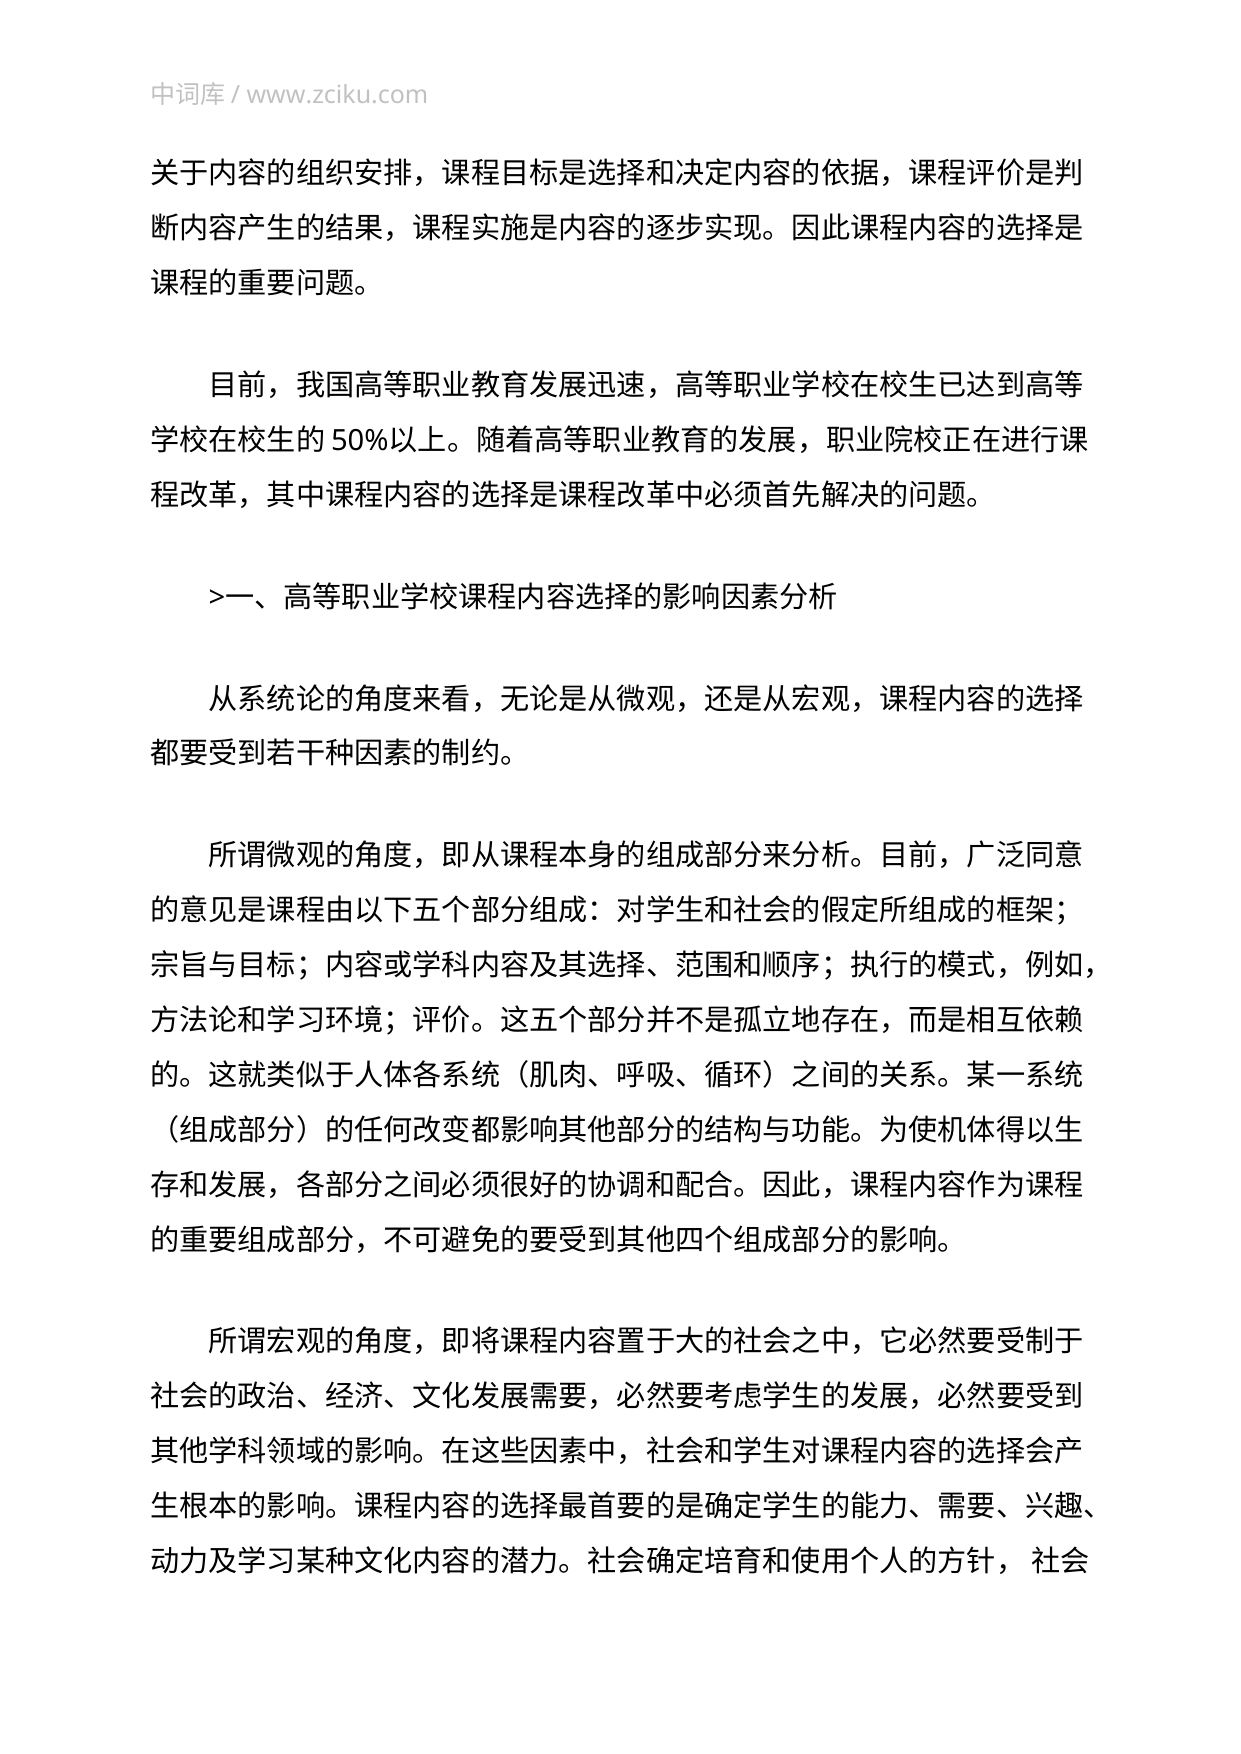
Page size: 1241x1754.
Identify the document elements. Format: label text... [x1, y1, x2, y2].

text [150, 1318, 1090, 1580]
text 目前，我国高等职业教育发展迅速，高等职业学校在校生已达到高等学校在校生的50%以上。随着高等职业教育的发展，职业院校正在进行课程改革，其中课程内容的选择是课程改革中必须首先解决的问题。 [150, 362, 1090, 514]
text >一、高等职业学校课程内容选择的影响因素分析 [150, 573, 1090, 616]
text 从系统论的角度来看，无论是从微观，还是从宏观，课程内容的选择都要受到若干种因素的制约。 [150, 675, 1090, 772]
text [150, 150, 1090, 302]
text 所谓微观的角度，即从课程本身的组成部分来分析。目前，广泛同意的意见是课程由以下五个部分组成：对学生和社会的假定所组成的框架；宗旨与目标；内容或学科内容及其选择、范围和顺序；执行的模式，例如，方法论和学习环境；评价。这五个部分并不是孤立地存在，而是相互依赖的。这就类似于人体各系统（肌肉、呼吸、循环）之间的关系。某一系统（组成部分）的任何改变都影响其他部分的结构与功能。为使机体得以生存和发展，各部分之间必须很好的协调和配合。因此，课程内容作为课程的重要组成部分，不可避免的要受到其他四个组成部分的影响。 [150, 832, 1090, 1258]
